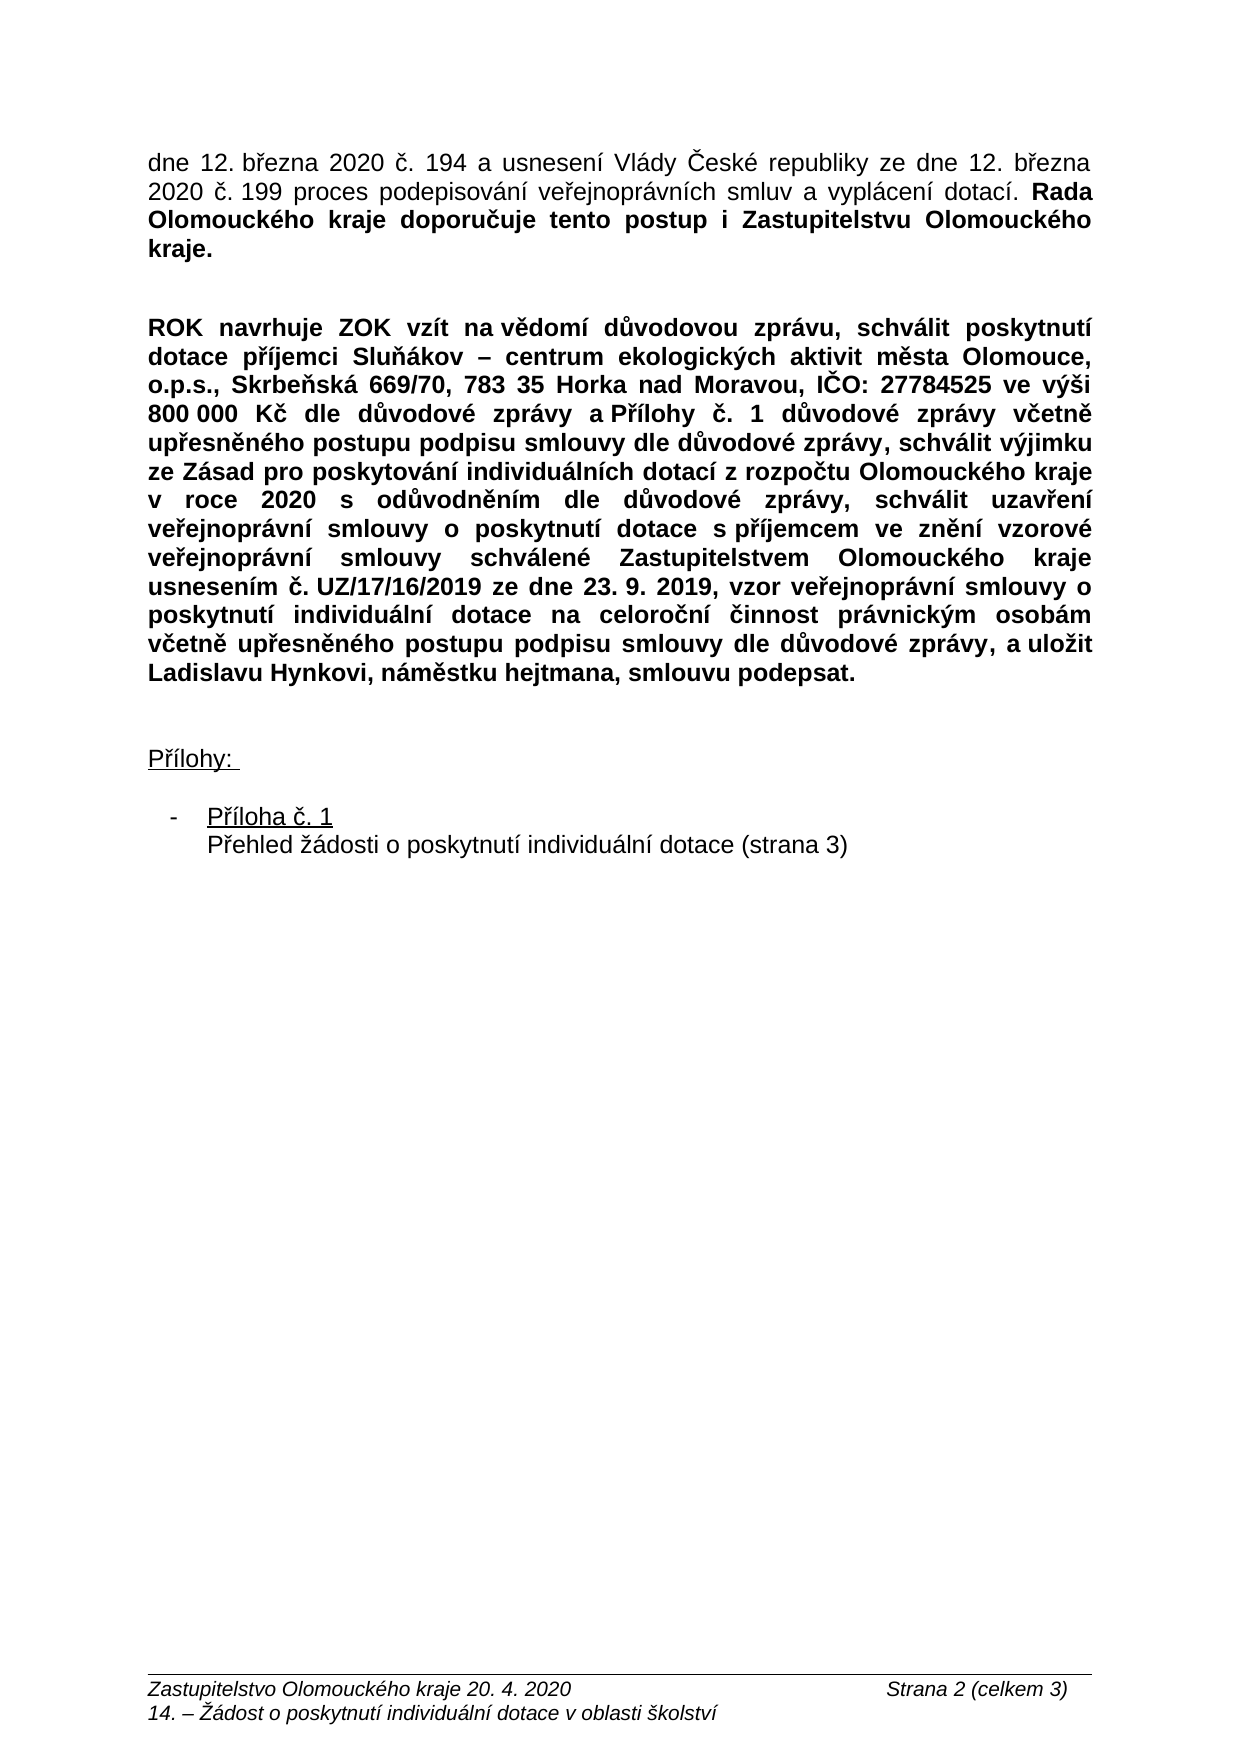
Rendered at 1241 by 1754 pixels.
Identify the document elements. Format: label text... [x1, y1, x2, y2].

text Přílohy: [148, 744, 1092, 773]
list Příloha č. 1 [169, 801, 1092, 830]
text ROK navrhuje ZOK vzít na vědomí důvodovou zprávu, schválit poskytnutí dotace příjemci Sluňákov – centrum ekologických aktivit města Olomouce, o.p.s., Skrbeňská 669/70, 783 35 Horka nad Moravou, IČO: 27784525 ve výši 800 000 Kč dle důvodové zprávy a Přílohy č. 1 důvodové zprávy včetně upřesněného postupu podpisu smlouvy dle důvodové zprávy, schválit výjimku ze Zásad pro poskytování individuálních dotací z rozpočtu Olomouckého kraje v roce 2020 s odůvodněním dle důvodové zprávy, schválit uzavření veřejnoprávní smlouvy o poskytnutí dotace s příjemcem ve znění vzorové veřejnoprávní smlouvy schválené Zastupitelstvem Olomouckého kraje usnesením č. UZ/17/16/2019 ze dne 23. 9. 2019, vzor veřejnoprávní smlouvy o poskytnutí individuální dotace na celoroční činnost právnickým osobám včetně upřesněného postupu podpisu smlouvy dle důvodové zprávy, a uložit Ladislavu Hynkovi, náměstku hejtmana, smlouvu podepsat. [148, 313, 1092, 686]
list Přehled žádosti o poskytnutí individuální dotace (strana 3) [207, 830, 1092, 859]
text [148, 148, 1092, 263]
